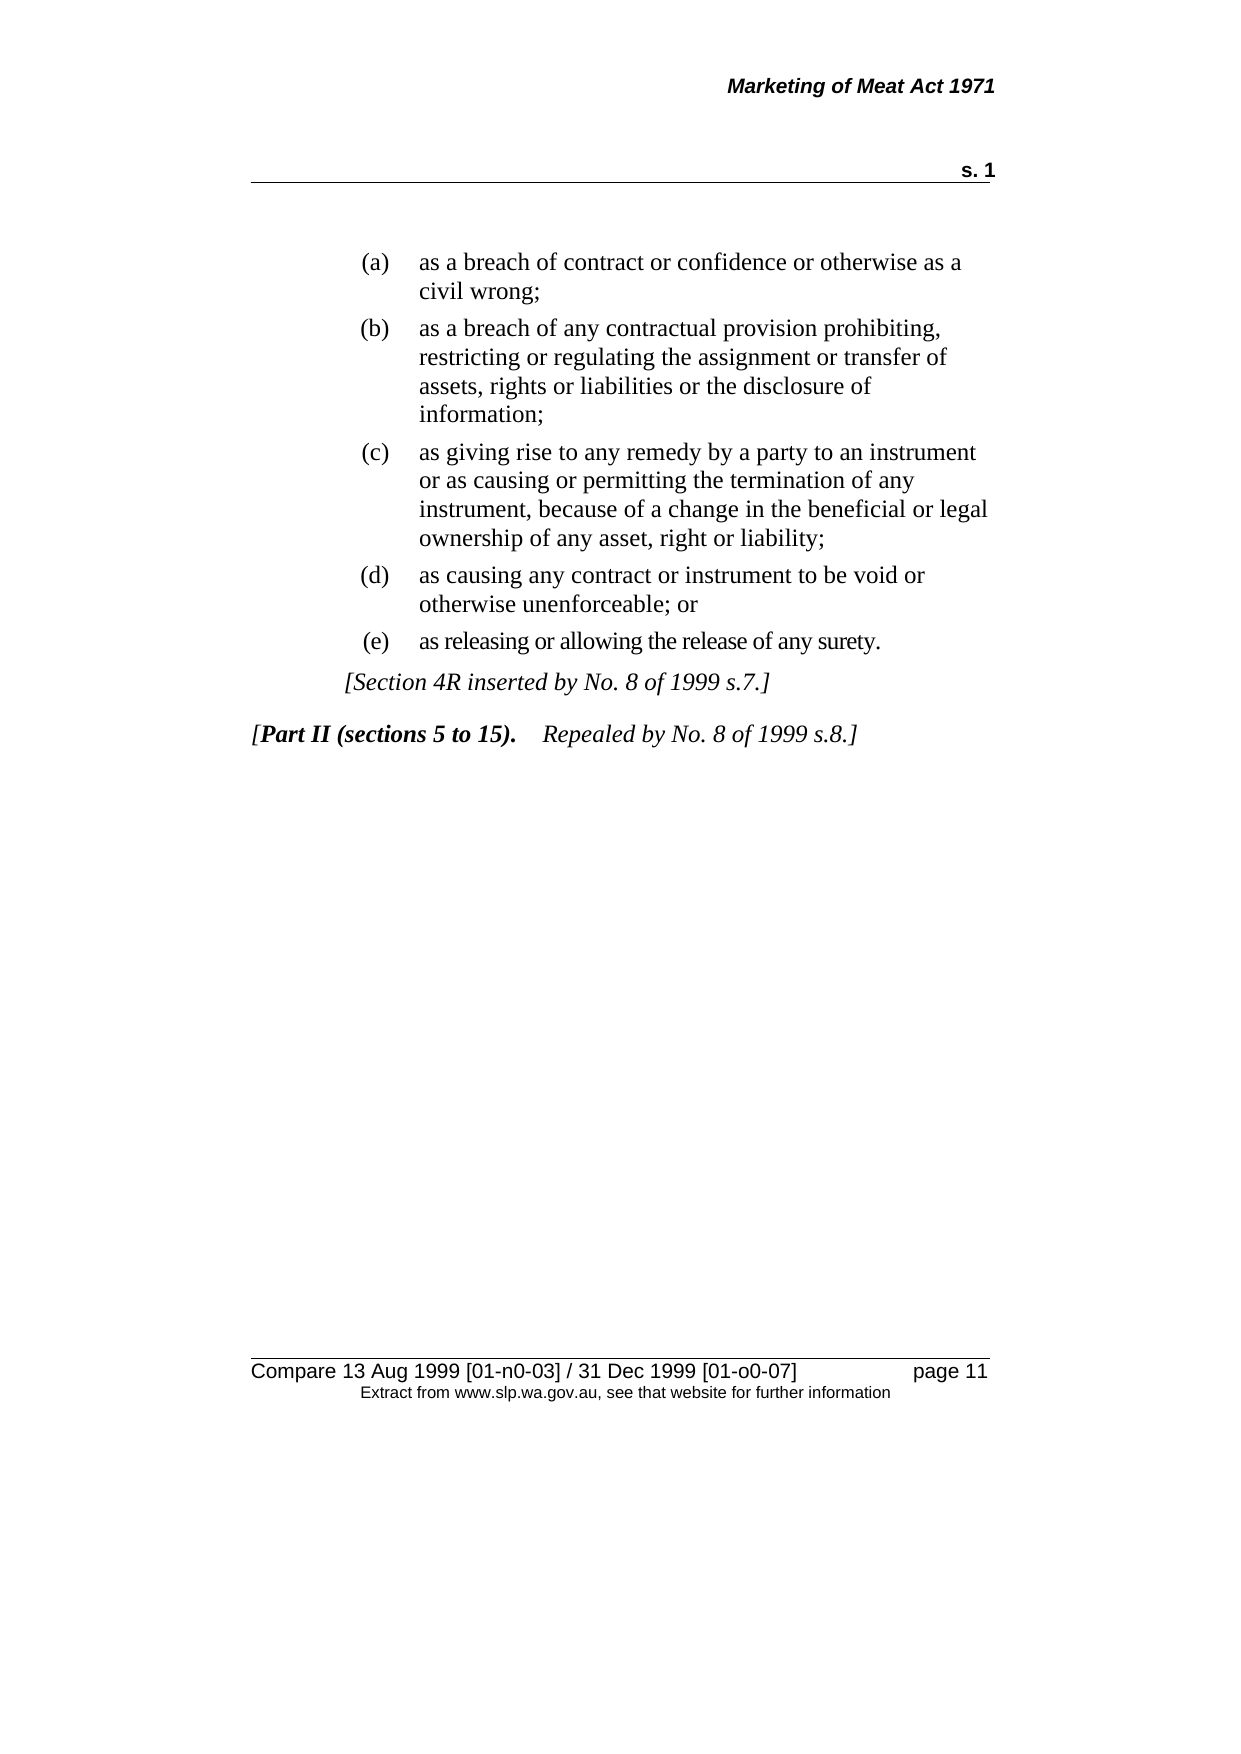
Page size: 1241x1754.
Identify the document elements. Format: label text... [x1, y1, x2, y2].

text (b) as a breach of any contractual provision prohibiting, restricting or regulating the assignment or transfer of assets, rights or liabilities or the disclosure of information; [251, 313, 990, 428]
text (c) as giving rise to any remedy by a party to an instrument or as causing or permitting the termination of any instrument, because of a change in the beneficial or legal ownership of any asset, right or liability; [251, 437, 990, 552]
text [Part II (sections 5 to 15). Repealed by No. 8 of 1999 s.8.] [251, 719, 990, 747]
text [Section 4R inserted by No. 8 of 1999 s.7.] [251, 667, 990, 696]
text (d) as causing any contract or instrument to be void or otherwise unenforceable; or [251, 560, 990, 617]
text (a) as a breach of contract or confidence or otherwise as a civil wrong; [251, 247, 990, 305]
text (e) as releasing or allowing the release of any surety. [251, 626, 990, 654]
